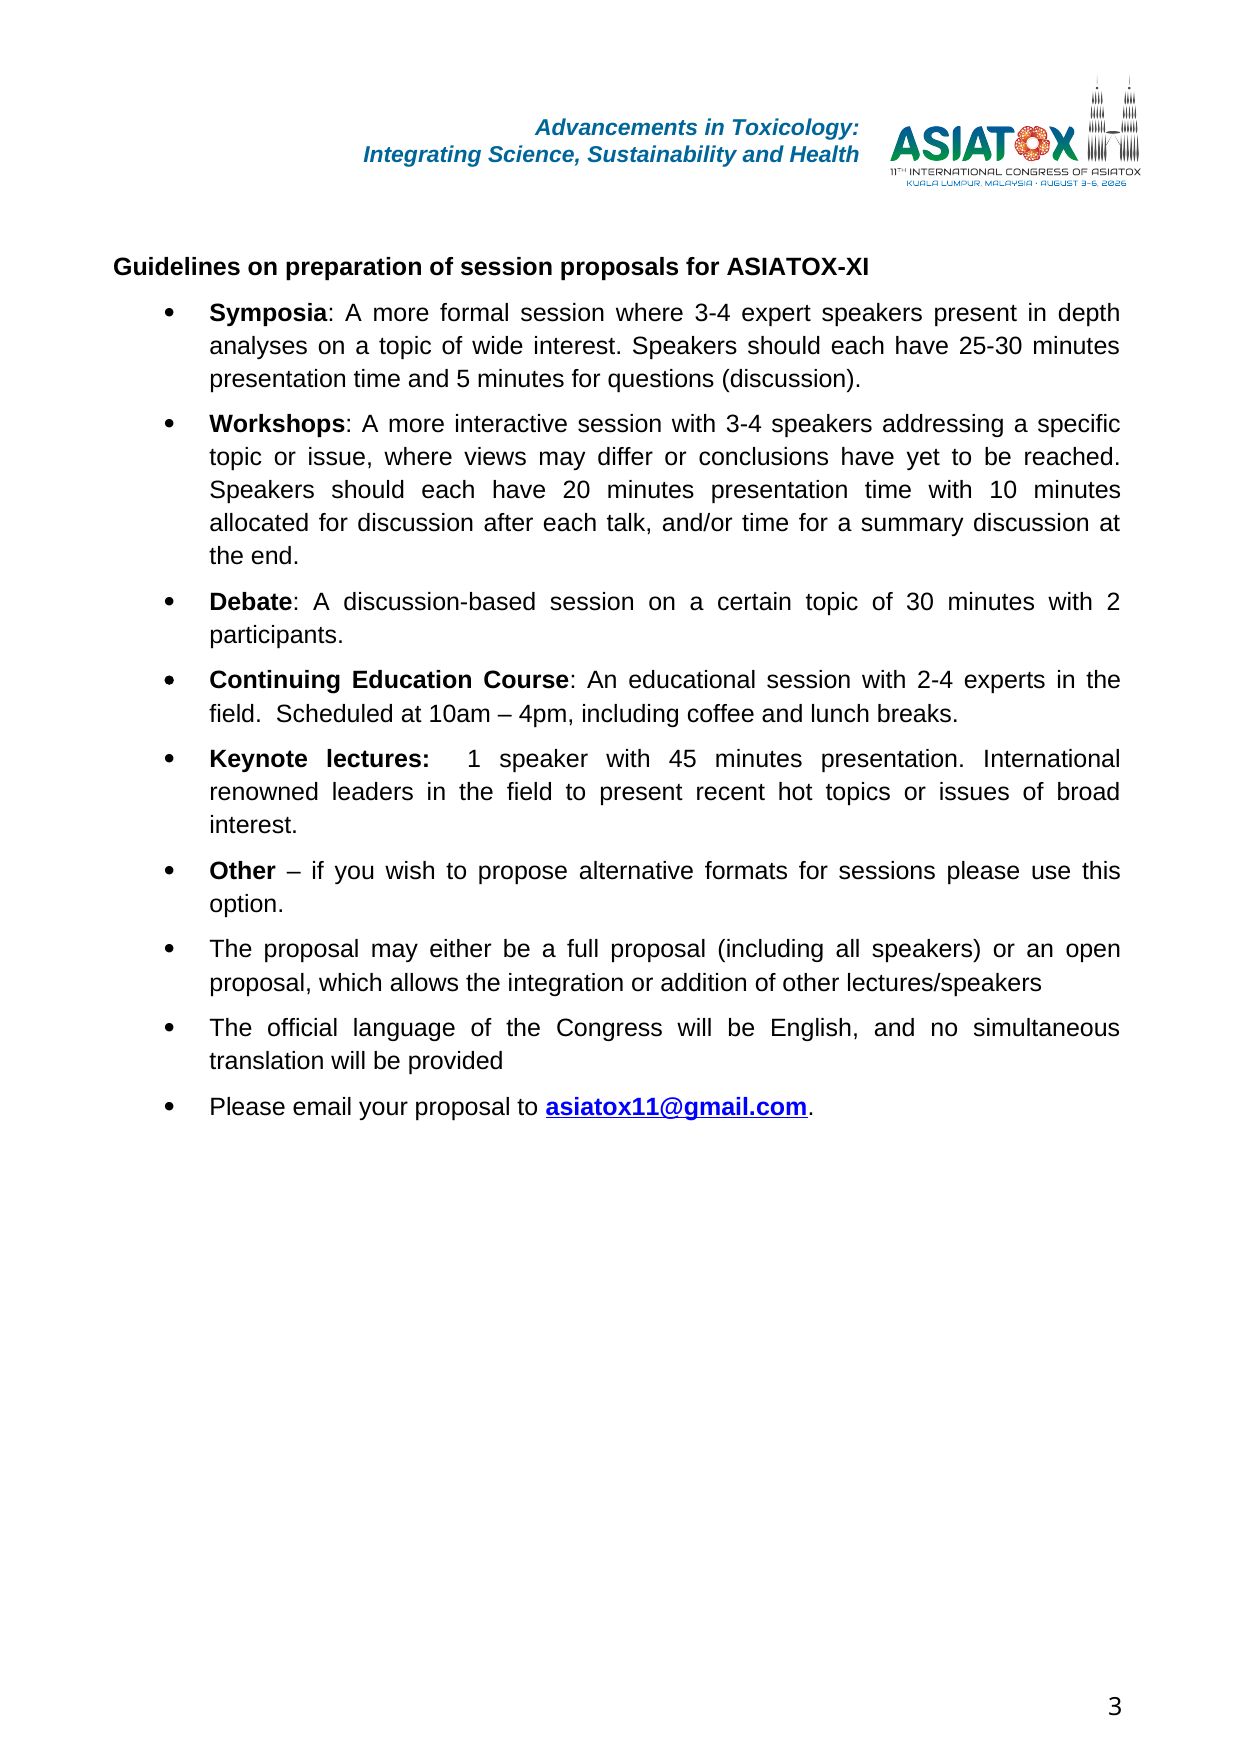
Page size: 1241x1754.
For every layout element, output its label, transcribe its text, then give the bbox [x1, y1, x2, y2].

list Please email your proposal to asiatox11@gmail.com. [165, 1092, 1122, 1121]
list Other – if you wish to propose alternative formats for sessions please use this option. [165, 856, 1122, 918]
text Guidelines on preparation of session proposals for ASIATOX-XI [113, 252, 1122, 281]
list The official language of the Congress will be English, and no simultaneous translation will be provided [165, 1013, 1122, 1075]
list Workshops: A more interactive session with 3-4 speakers addressing a specific topic or issue, where views may differ or conclusions have yet to be reached. Speakers should each have 20 minutes presentation time with 10 minutes allocated for discussion after each talk, and/or time for a summary discussion at the end. [165, 409, 1122, 570]
picture [889, 73, 1143, 192]
list Debate: A discussion-based session on a certain topic of 30 minutes with 2 participants. [165, 587, 1122, 649]
list The proposal may either be a full proposal (including all speakers) or an open proposal, which allows the integration or addition of other lectures/speakers [165, 934, 1122, 996]
list Symposia: A more formal session where 3-4 expert speakers present in depth analyses on a topic of wide interest. Speakers should each have 25-30 minutes presentation time and 5 minutes for questions (discussion). [165, 297, 1122, 392]
list Continuing Education Course: An educational session with 2-4 experts in the field. Scheduled at 10am – 4pm, including coffee and lunch breaks. [165, 666, 1122, 727]
list Keynote lectures: 1 speaker with 45 minutes presentation. International renowned leaders in the field to present recent hot topics or issues of broad interest. [165, 744, 1122, 839]
